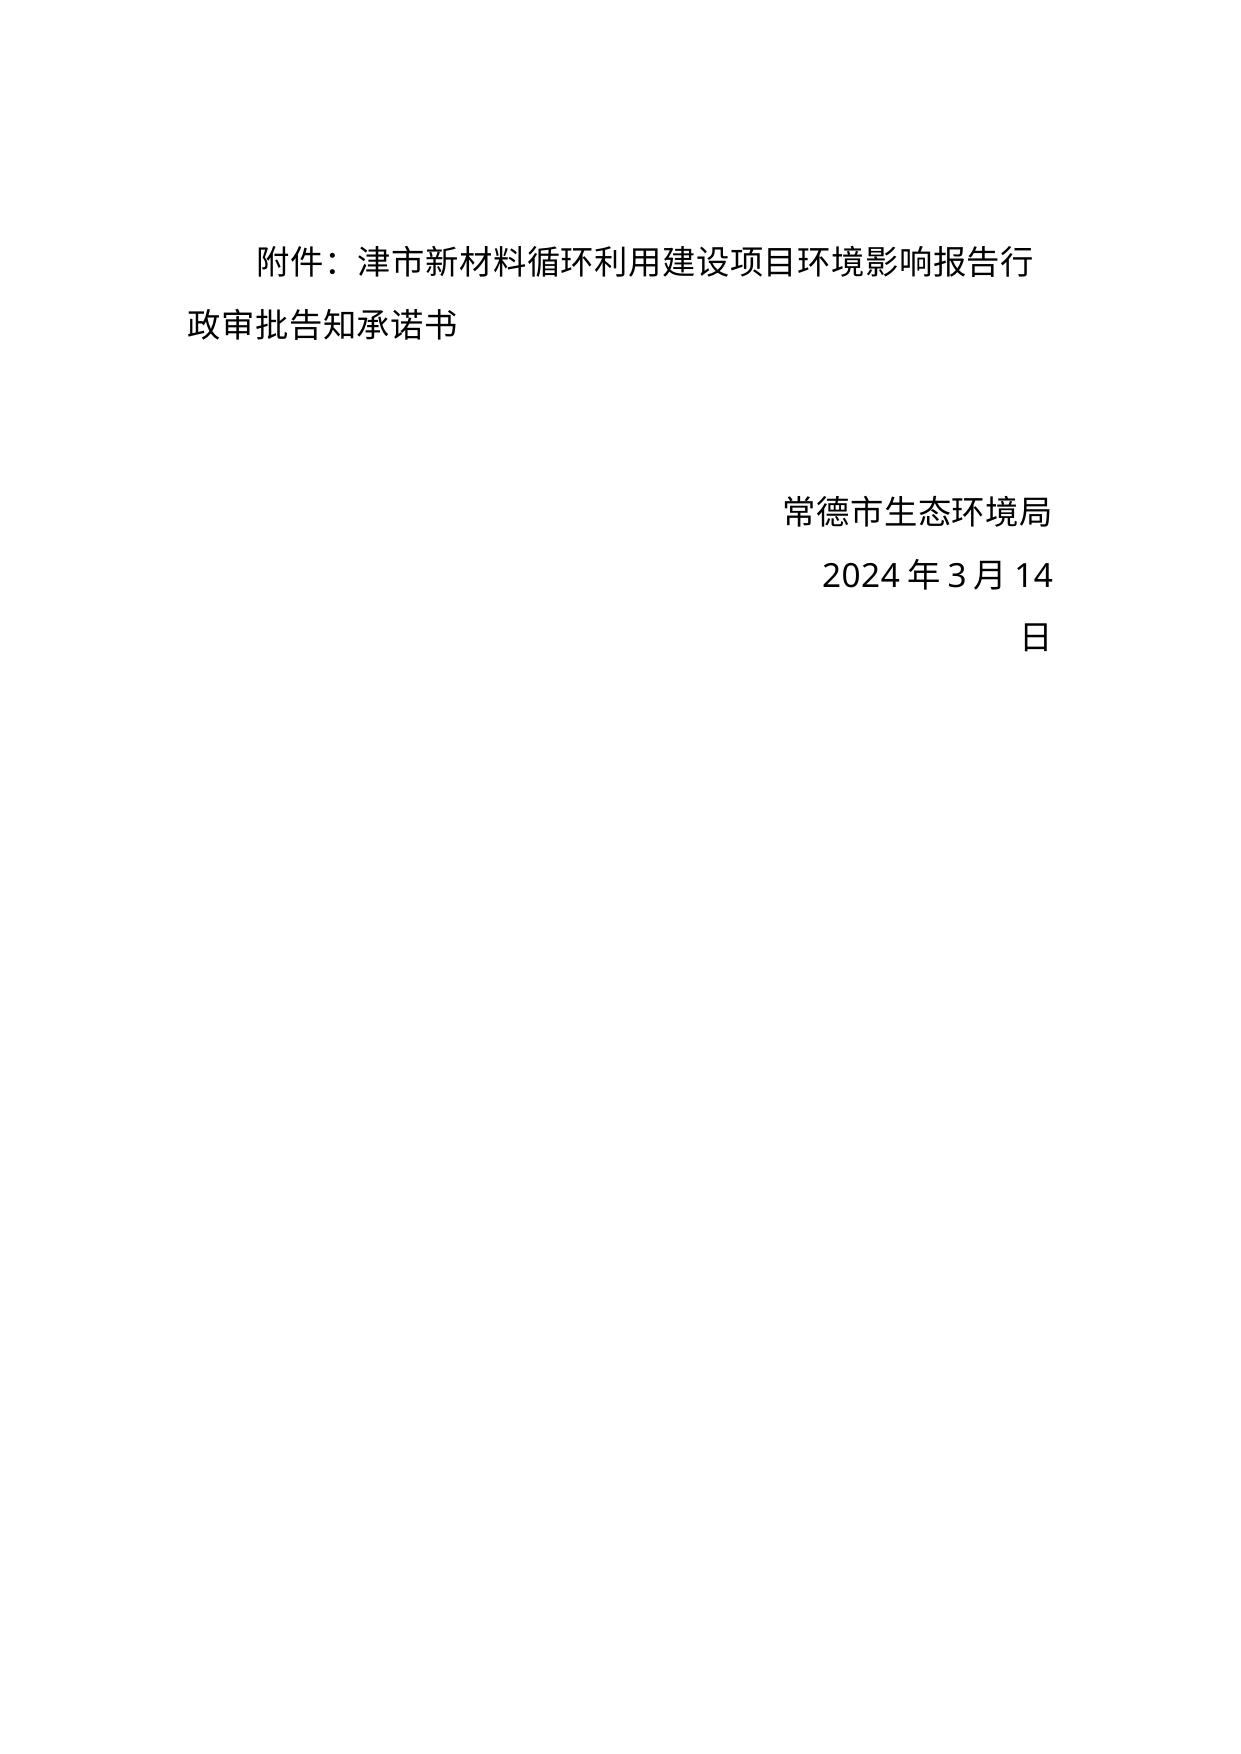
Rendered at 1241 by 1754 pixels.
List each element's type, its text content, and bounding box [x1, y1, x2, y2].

text 附件：津市新材料循环利用建设项目环境影响报告行政审批告知承诺书 [187, 224, 1053, 349]
text 2024年3月14日 [187, 537, 1053, 662]
text 常德市生态环境局 [187, 474, 1053, 537]
